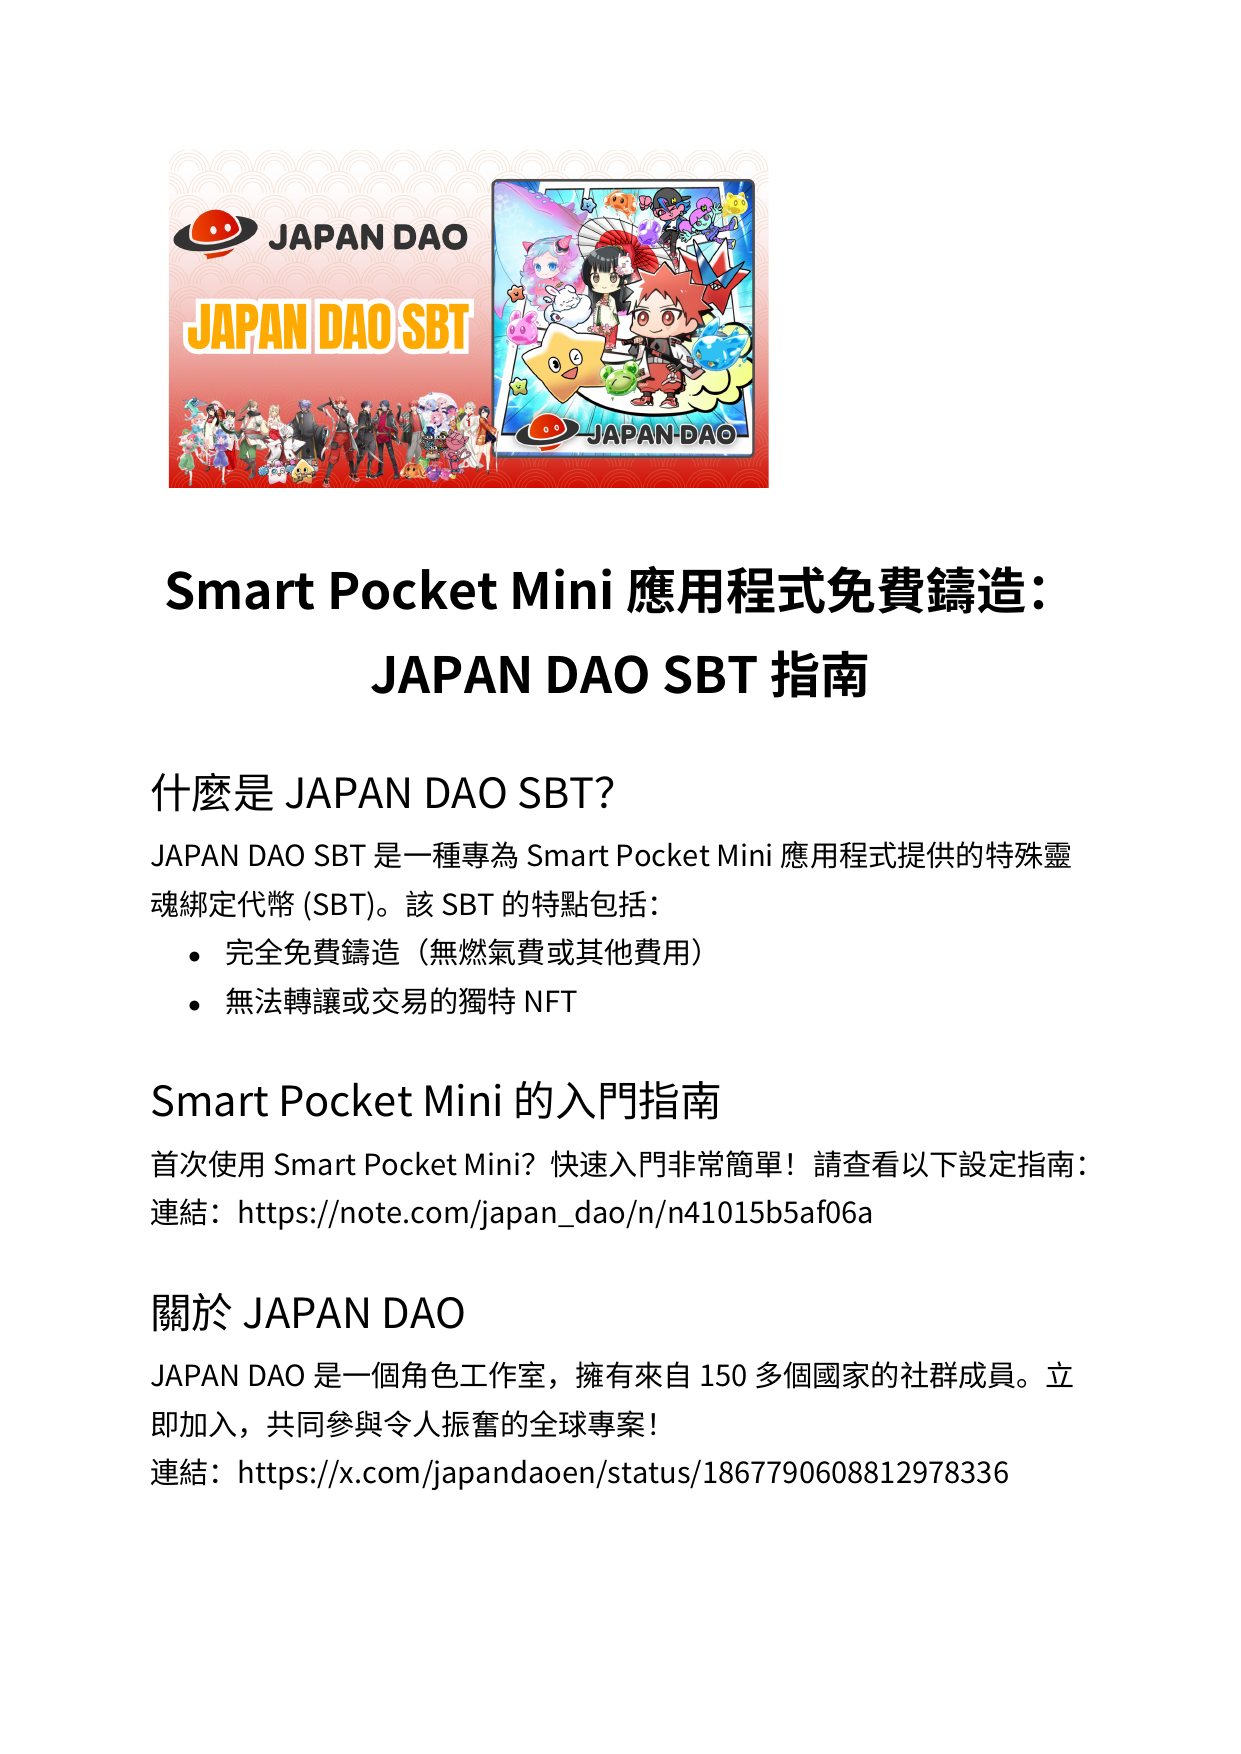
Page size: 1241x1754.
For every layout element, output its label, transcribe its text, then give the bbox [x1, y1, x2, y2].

text 連結：https://note.com/japan_dao/n/n41015b5af06a [150, 1190, 1090, 1232]
text JAPAN DAO 是一個角色工作室，擁有來自 150 多個國家的社群成員。立即加入，共同參與令人振奮的全球專案！ [150, 1353, 1090, 1444]
list 完全免費鑄造（無燃氣費或其他費用） [187, 930, 1090, 972]
text 連結：https://x.com/japandaoen/status/1867790608812978336 [150, 1450, 1090, 1492]
text JAPAN DAO SBT 是一種專為 Smart Pocket Mini 應用程式提供的特殊靈魂綁定代幣 (SBT)。該 SBT 的特點包括： [150, 833, 1090, 923]
subtitle 關於 JAPAN DAO [150, 1280, 1090, 1340]
picture [168, 150, 769, 488]
text 首次使用 Smart Pocket Mini？快速入門非常簡單！請查看以下設定指南： [150, 1141, 1090, 1184]
subtitle 什麼是 JAPAN DAO SBT？ [150, 760, 1090, 820]
text Smart Pocket Mini 應用程式免費鑄造：JAPAN DAO SBT 指南 [150, 552, 1090, 707]
subtitle Smart Pocket Mini 的入門指南 [150, 1068, 1090, 1129]
list 無法轉讓或交易的獨特 NFT [187, 978, 1090, 1021]
